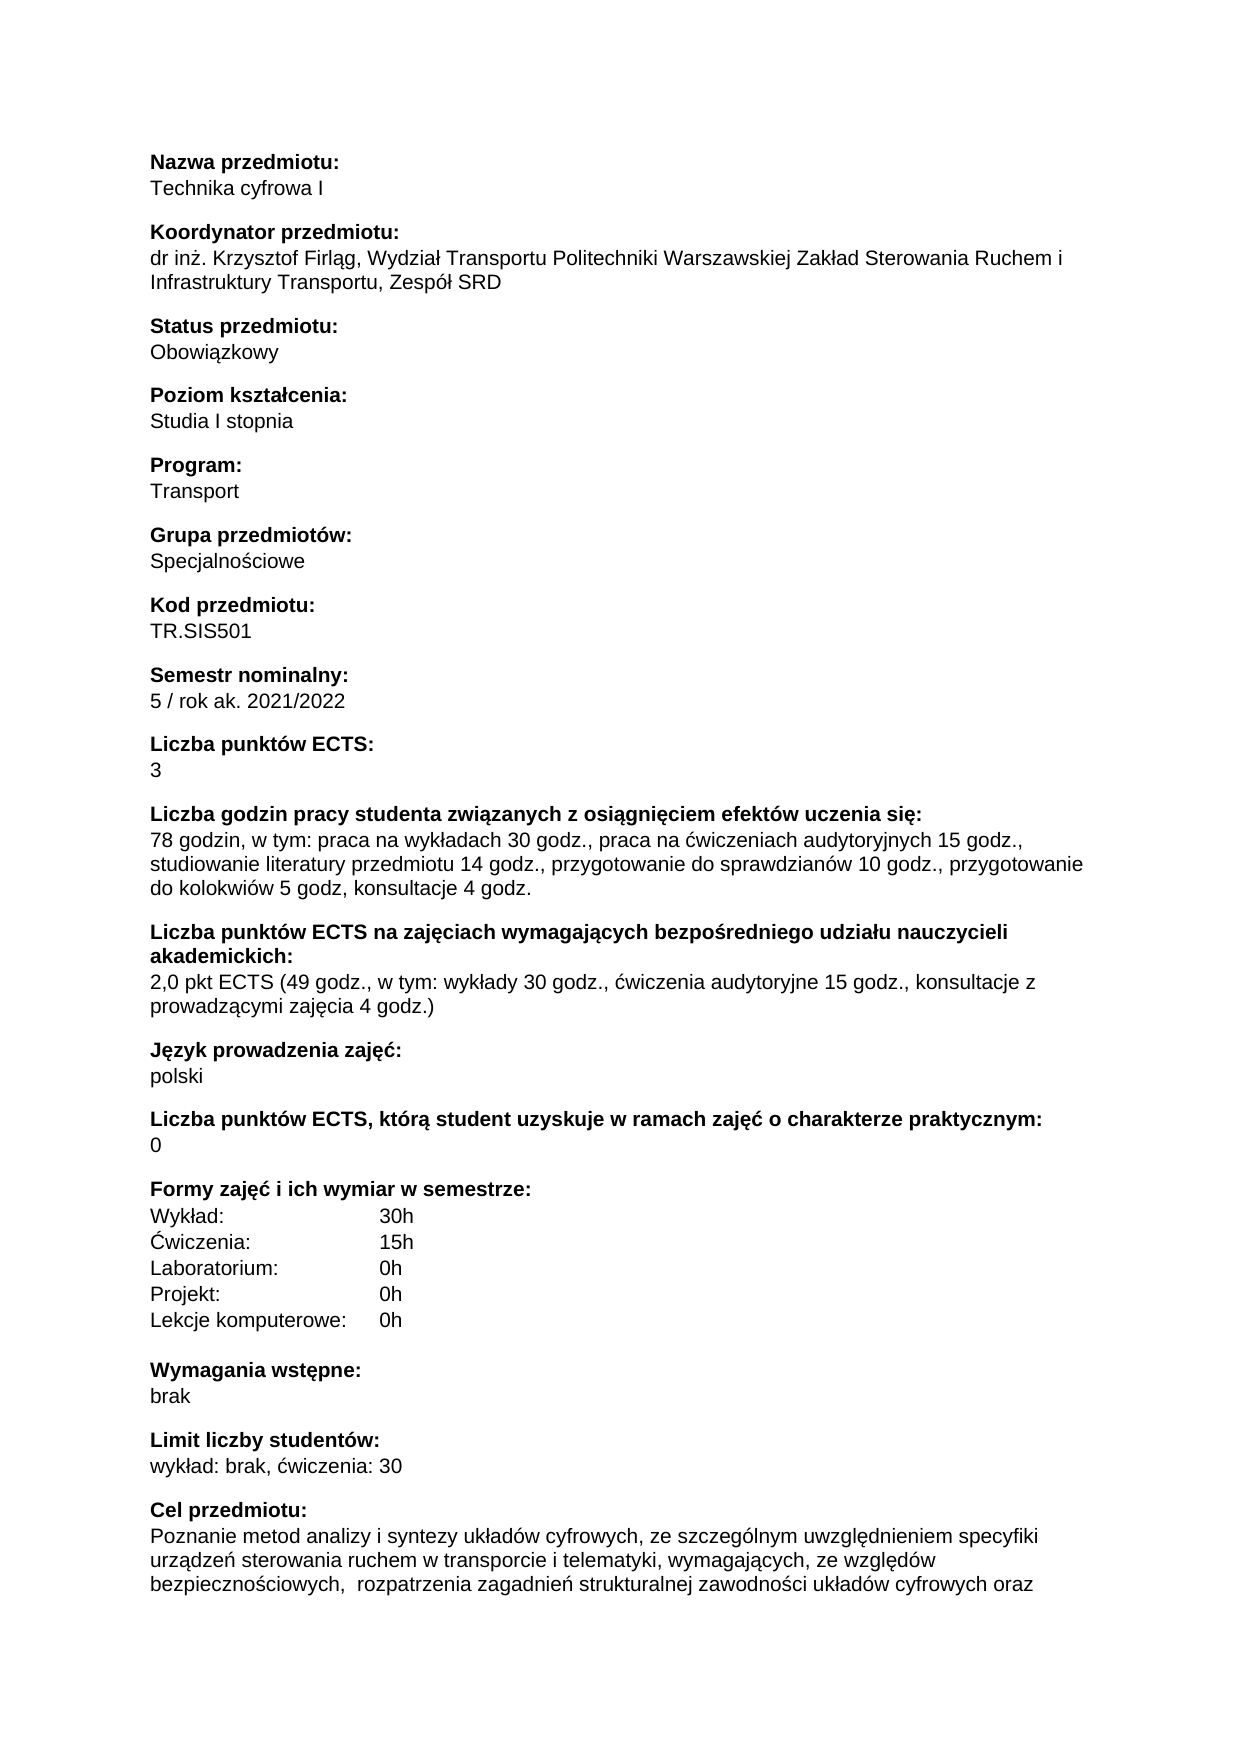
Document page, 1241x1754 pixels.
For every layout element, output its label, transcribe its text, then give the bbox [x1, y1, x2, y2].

text Liczba godzin pracy studenta związanych z osiągnięciem efektów uczenia się: [150, 802, 1090, 826]
text Studia I stopnia [150, 409, 1090, 433]
text polski [150, 1063, 1090, 1087]
text Koordynator przedmiotu: [150, 220, 1090, 244]
text TR.SIS501 [150, 619, 1090, 643]
text wykład: brak, ćwiczenia: 30 [150, 1454, 1090, 1478]
table_header 30h [369, 1204, 597, 1228]
text Kod przedmiotu: [150, 593, 1090, 617]
text Transport [150, 479, 1090, 503]
text 0 [150, 1133, 1090, 1157]
table_cell Lekcje komputerowe: [140, 1308, 367, 1332]
text Limit liczby studentów: [150, 1428, 1090, 1452]
text Status przedmiotu: [150, 313, 1090, 337]
table_header Wykład: [140, 1204, 367, 1228]
text 5 / rok ak. 2021/2022 [150, 688, 1090, 712]
text Specjalnościowe [150, 549, 1090, 573]
text 3 [150, 758, 1090, 782]
text Liczba punktów ECTS na zajęciach wymagających bezpośredniego udziału nauczycieli akademickich: [150, 920, 1090, 968]
text Formy zajęć i ich wymiar w semestrze: [150, 1177, 1090, 1201]
text Obowiązkowy [150, 339, 1090, 363]
text Cel przedmiotu: [150, 1497, 1090, 1521]
table_cell 15h [369, 1228, 597, 1254]
text 2,0 pkt ECTS (49 godz., w tym: wykłady 30 godz., ćwiczenia audytoryjne 15 godz., konsultacje z prowadzącymi zajęcia 4 godz.) [150, 970, 1090, 1018]
text Nazwa przedmiotu: [150, 150, 1090, 174]
text Liczba punktów ECTS, którą student uzyskuje w ramach zajęć o charakterze praktycznym: [150, 1107, 1090, 1131]
text Wymagania wstępne: [150, 1358, 1090, 1382]
text Liczba punktów ECTS: [150, 732, 1090, 756]
text Grupa przedmiotów: [150, 523, 1090, 547]
text brak [150, 1384, 1090, 1408]
table_cell Ćwiczenia: [140, 1230, 367, 1254]
table_cell 0h [369, 1280, 597, 1306]
table_cell Projekt: [140, 1282, 367, 1306]
table_cell Laboratorium: [140, 1256, 367, 1280]
text 78 godzin, w tym: praca na wykładach 30 godz., praca na ćwiczeniach audytoryjnych 15 godz., studiowanie literatury przedmiotu 14 godz., przygotowanie do sprawdzianów 10 godz., przygotowanie do kolokwiów 5 godz, konsultacje 4 godz. [150, 828, 1090, 900]
text Technika cyfrowa I [150, 176, 1090, 200]
text dr inż. Krzysztof Firląg, Wydział Transportu Politechniki Warszawskiej Zakład Sterowania Ruchem i Infrastruktury Transportu, Zespół SRD [150, 246, 1090, 294]
text Poziom kształcenia: [150, 383, 1090, 407]
text Semestr nominalny: [150, 662, 1090, 686]
table_cell 0h [369, 1306, 597, 1332]
text Język prowadzenia zajęć: [150, 1037, 1090, 1061]
text Program: [150, 453, 1090, 477]
table_cell 0h [369, 1254, 597, 1280]
